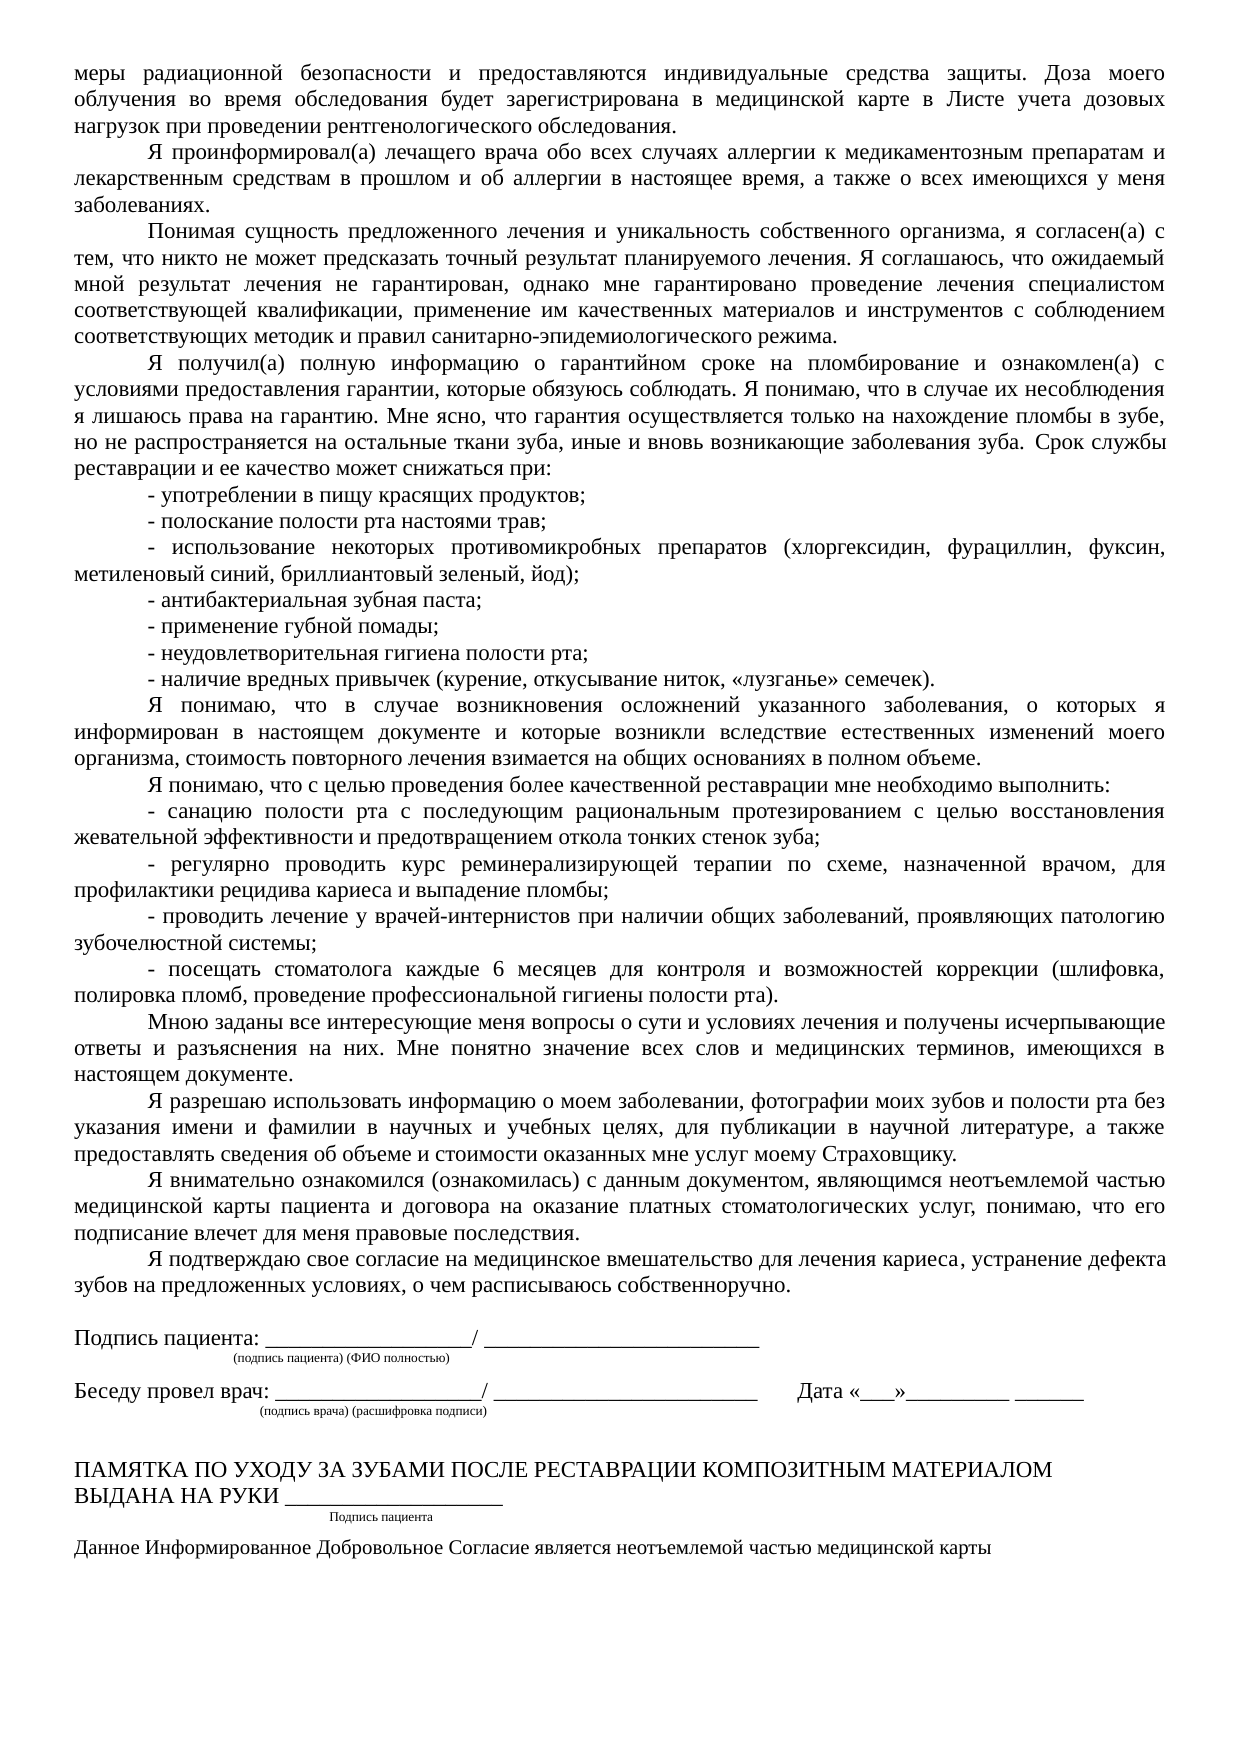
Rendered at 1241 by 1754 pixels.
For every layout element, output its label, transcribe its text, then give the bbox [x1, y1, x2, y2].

text Мною заданы все интересующие меня вопросы о сути и условиях лечения и получены исчерпывающие ответы и разъяснения на них. Мне понятно значение всех слов и медицинских терминов, имеющихся в настоящем документе. [74, 1008, 1167, 1087]
text Понимая сущность предложенного лечения и уникальность собственного организма, я согласен(а) с тем, что никто не может предсказать точный результат планируемого лечения. Я соглашаюсь, что ожидаемый мной результат лечения не гарантирован, однако мне гарантировано проведение лечения специалистом соответствующей квалификации, применение им качественных материалов и инструментов с соблюдением соответствующих методик и правил санитарно-эпидемиологического режима. [74, 217, 1167, 349]
text - посещать стоматолога каждые 6 месяцев для контроля и возможностей коррекции (шлифовка, полировка пломб, проведение профессиональной гигиены полости рта). [74, 955, 1167, 1008]
text Я понимаю, что в случае возникновения осложнений указанного заболевания, о которых я информирован в настоящем документе и которые возникли вследствие естественных изменений моего организма, стоимость повторного лечения взимается на общих основаниях в полном объеме. [74, 692, 1167, 771]
text (подпись врача) (расшифровка подписи) [74, 1403, 1167, 1429]
text - антибактериальная зубная паста; [74, 586, 1167, 612]
text - полоскание полости рта настоями трав; [74, 507, 1167, 533]
text Я проинформировал(а) лечащего врача обо всех случаях аллергии к медикаментозным препаратам и лекарственным средствам в прошлом и об аллергии в настоящее время, а также о всех имеющихся у меня заболеваниях. [74, 138, 1167, 217]
text (подпись пациента) (ФИО полностью) [74, 1350, 1167, 1377]
text - неудовлетворительная гигиена полости рта; [74, 639, 1167, 665]
text Данное Информированное Добровольное Согласие является неотъемлемой частью медицинской карты [74, 1535, 1167, 1559]
text - проводить лечение у врачей-интернистов при наличии общих заболеваний, проявляющих патологию зубочелюстной системы; [74, 902, 1167, 955]
text - использование некоторых противомикробных препаратов (хлоргексидин, фурациллин, фуксин, метиленовый синий, бриллиантовый зеленый, йод); [74, 533, 1167, 586]
text Подпись пациента [74, 1508, 1167, 1535]
text - санацию полости рта с последующим рациональным протезированием с целью восстановления жевательной эффективности и предотвращением откола тонких стенок зуба; [74, 797, 1167, 850]
text Я внимательно ознакомился (ознакомилась) с данным документом, являющимся неотъемлемой частью медицинской карты пациента и договора на оказание платных стоматологических услуг, понимаю, что его подписание влечет для меня правовые последствия. [74, 1166, 1167, 1245]
text - регулярно проводить курс реминерализирующей терапии по схеме, назначенной врачом, для профилактики рецидива кариеса и выпадение пломбы; [74, 850, 1167, 902]
text Я разрешаю использовать информацию о моем заболевании, фотографии моих зубов и полости рта без указания имени и фамилии в научных и учебных целях, для публикации в научной литературе, а также предоставлять сведения об объеме и стоимости оказанных мне услуг моему Страховщику. [74, 1087, 1167, 1166]
text Подпись пациента: __________________/ ________________________ [74, 1324, 1167, 1350]
text Я получил(а) полную информацию о гарантийном сроке на пломбирование и ознакомлен(а) с условиями предоставления гарантии, которые обязуюсь соблюдать. Я понимаю, что в случае их несоблюдения я лишаюсь права на гарантию. Мне ясно, что гарантия осуществляется только на нахождение пломбы в зубе, но не распространяется на остальные ткани зуба, иные и вновь возникающие заболевания зуба. Срок службы реставрации и ее качество может снижаться при: [74, 349, 1167, 481]
text Я подтверждаю свое согласие на медицинское вмешательство для лечения кариеса, устранение дефекта зубов на предложенных условиях, о чем расписываюсь собственноручно. [74, 1245, 1167, 1298]
text ПАМЯТКА ПО УХОДУ ЗА ЗУБАМИ ПОСЛЕ РЕСТАВРАЦИИ КОМПОЗИТНЫМ МАТЕРИАЛОМ [74, 1456, 1167, 1482]
text ВЫДАНА НА РУКИ ___________________ [74, 1482, 1167, 1508]
text - употреблении в пищу красящих продуктов; [74, 481, 1167, 507]
text - наличие вредных привычек (курение, откусывание ниток, «лузганье» семечек). [74, 665, 1167, 692]
text - применение губной помады; [74, 612, 1167, 639]
text Беседу провел врач: __________________/ _______________________ Дата «___»_________ ______ [74, 1377, 1167, 1403]
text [74, 59, 1167, 138]
text Я понимаю, что с целью проведения более качественной реставрации мне необходимо выполнить: [74, 771, 1167, 797]
